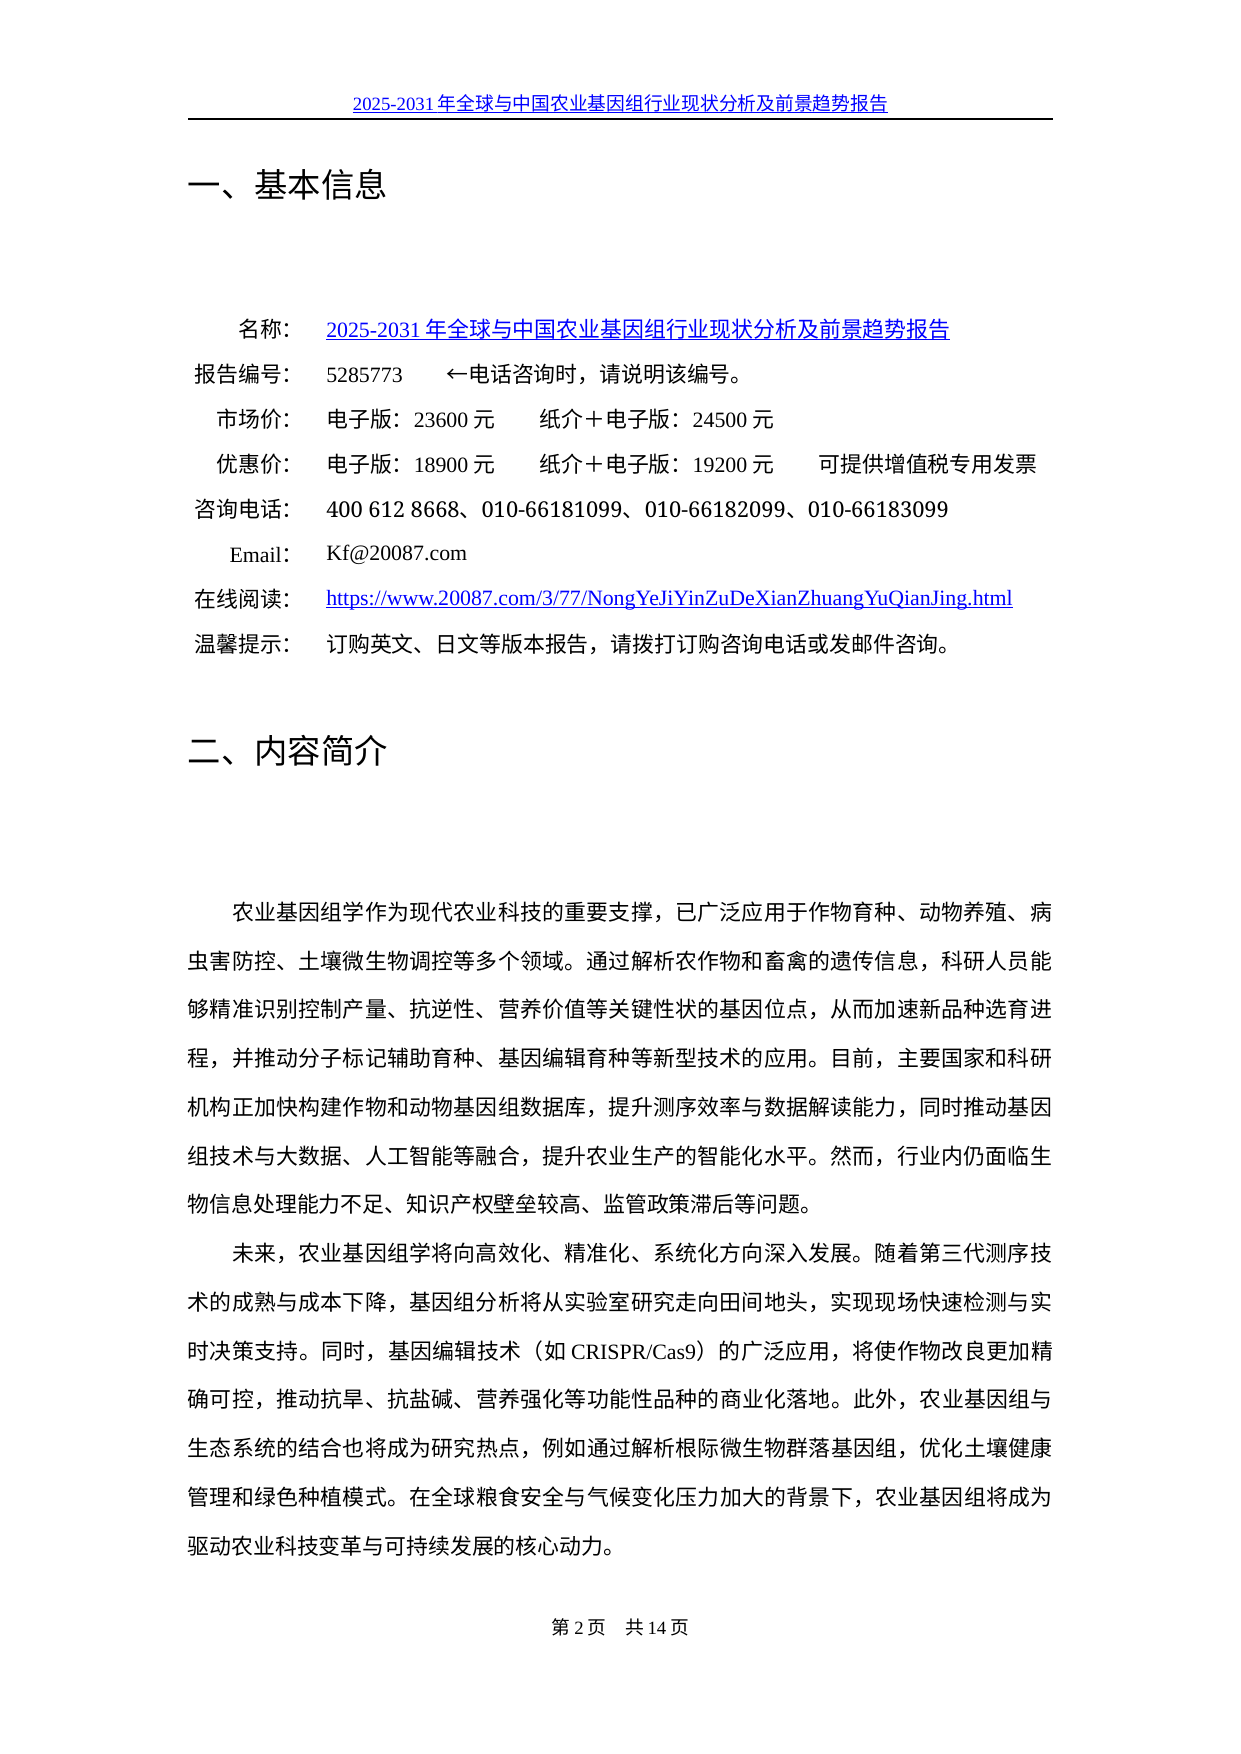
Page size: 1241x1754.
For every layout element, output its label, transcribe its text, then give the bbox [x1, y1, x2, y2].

table_cell 咨询电话： [167, 492, 315, 537]
table_cell 在线阅读： [167, 582, 315, 627]
table_cell Kf@20087.com [315, 537, 1073, 582]
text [187, 894, 1053, 1561]
title 一、基本信息 [187, 150, 1053, 215]
table_cell 5285773 ←电话咨询时，请说明该编号。 [315, 357, 1073, 402]
table_cell 订购英文、日文等版本报告，请拨打订购咨询电话或发邮件咨询。 [315, 627, 1073, 672]
table_header 名称： [167, 312, 315, 357]
table_cell 市场价： [167, 402, 315, 447]
table_cell [315, 582, 1073, 627]
table_cell Email： [167, 537, 315, 582]
table_cell 电子版：23600 元 纸介＋电子版：24500 元 [315, 402, 1073, 447]
table_cell 电子版：18900 元 纸介＋电子版：19200 元 可提供增值税专用发票 [315, 447, 1073, 492]
table_cell 报告编号： [167, 357, 315, 402]
table_cell 优惠价： [167, 447, 315, 492]
title 二、内容简介 [187, 717, 1053, 782]
table_cell 400 612 8668、010-66181099、010-66182099、010-66183099 [315, 492, 1073, 537]
table_cell 温馨提示： [167, 627, 315, 672]
table_header 2025-2031年全球与中国农业基因组行业现状分析及前景趋势报告 [315, 312, 1073, 357]
